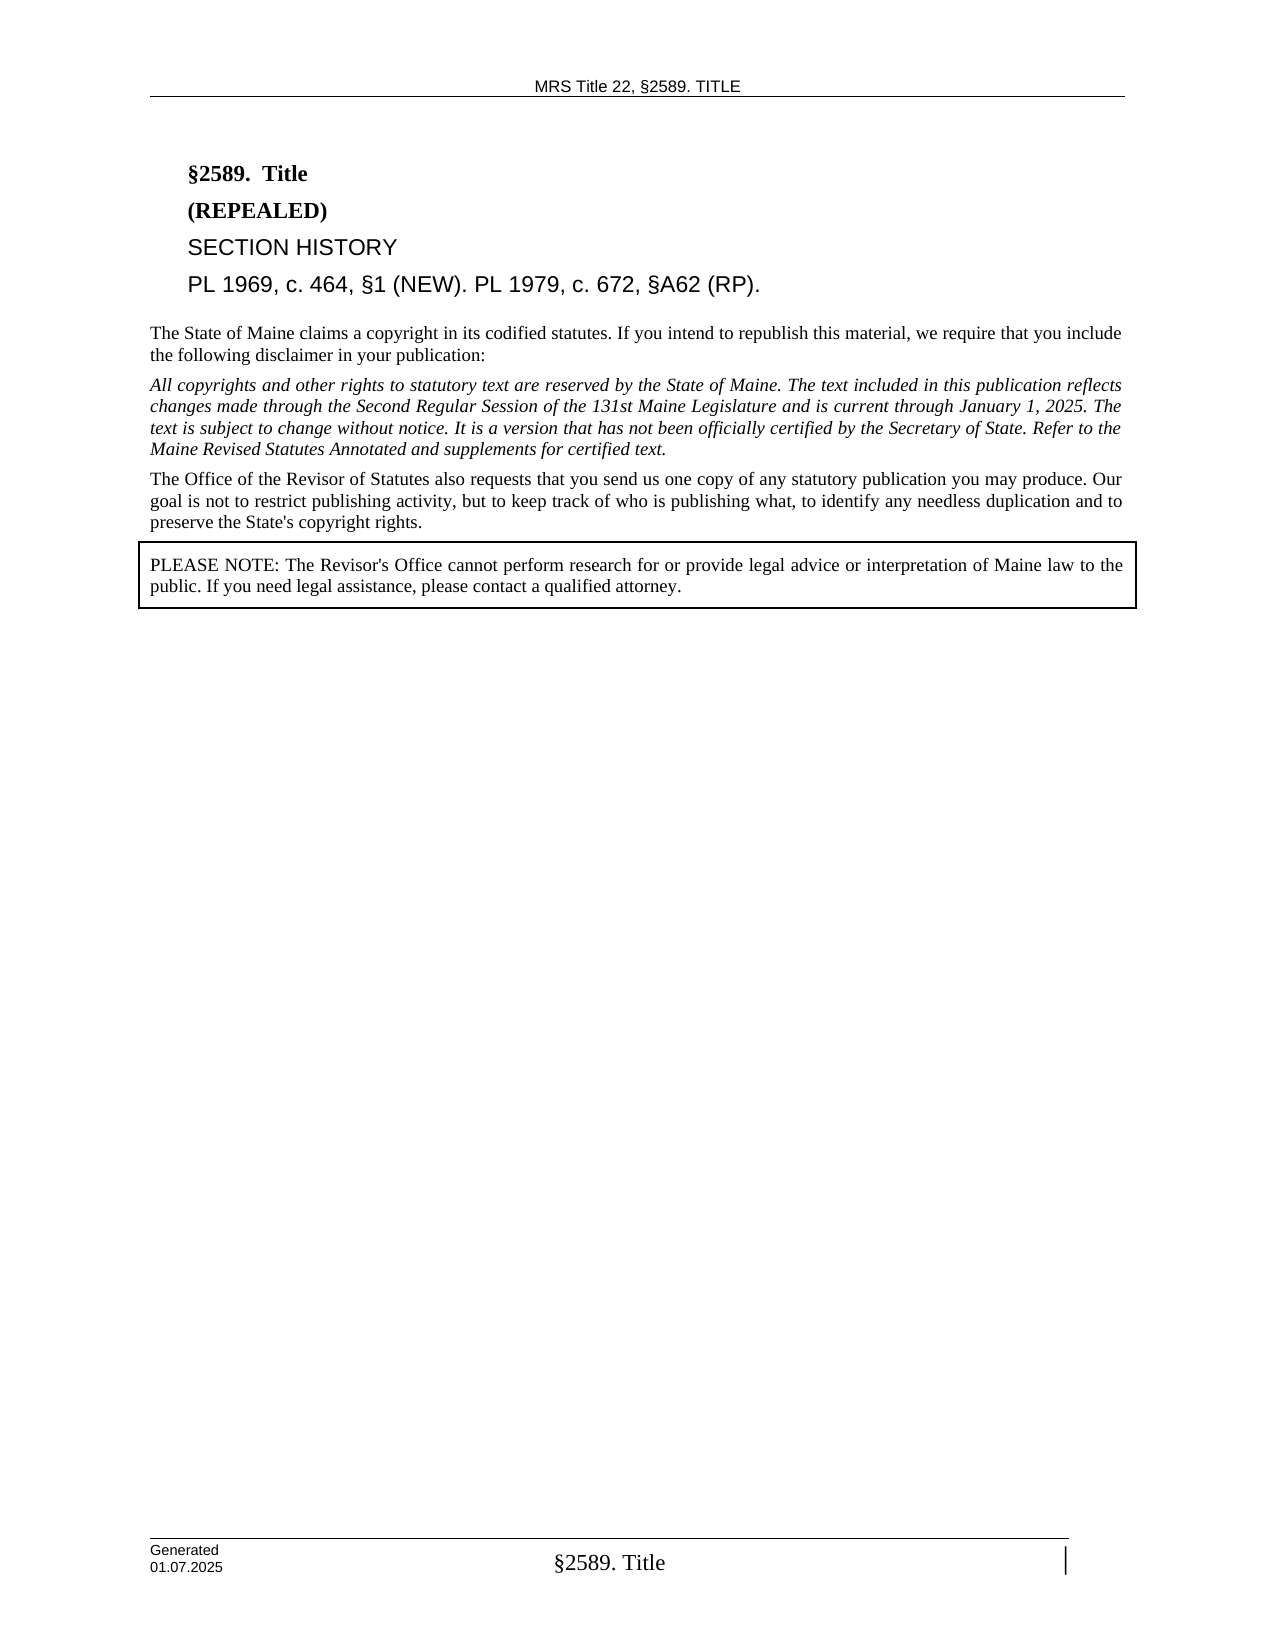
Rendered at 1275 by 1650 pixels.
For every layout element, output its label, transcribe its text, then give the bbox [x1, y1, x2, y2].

text (REPEALED) [187, 197, 1125, 223]
text SECTION HISTORY [187, 234, 1125, 260]
text §2589. Title [187, 160, 1125, 187]
text The State of Maine claims a copyright in its codified statutes. If you intend to republish this material, we require that you include the following disclaimer in your publication: [150, 322, 1125, 365]
text The Office of the Revisor of Statutes also requests that you send us one copy of any statutory publication you may produce. Our goal is not to restrict publishing activity, but to keep track of who is publishing what, to identify any needless duplication and to preserve the State's copyright rights. [150, 468, 1125, 533]
text PL 1969, c. 464, §1 (NEW). PL 1979, c. 672, §A62 (RP). [187, 271, 1125, 297]
text All copyrights and other rights to statutory text are reserved by the State of Maine. The text included in this publication reflects changes made through the Second Regular Session of the 131st Maine Legislature and is current through January 1, 2025 . The text is subject to change without notice. It is a version that has not been officially certified by the Secretary of State. Refer to the Maine Revised Statutes Annotated and supplements for certified text. [150, 373, 1125, 460]
text PLEASE NOTE: The Revisor's Office cannot perform research for or provide legal advice or interpretation of Maine law to the public. If you need legal assistance, please contact a qualified attorney. [140, 543, 1135, 607]
